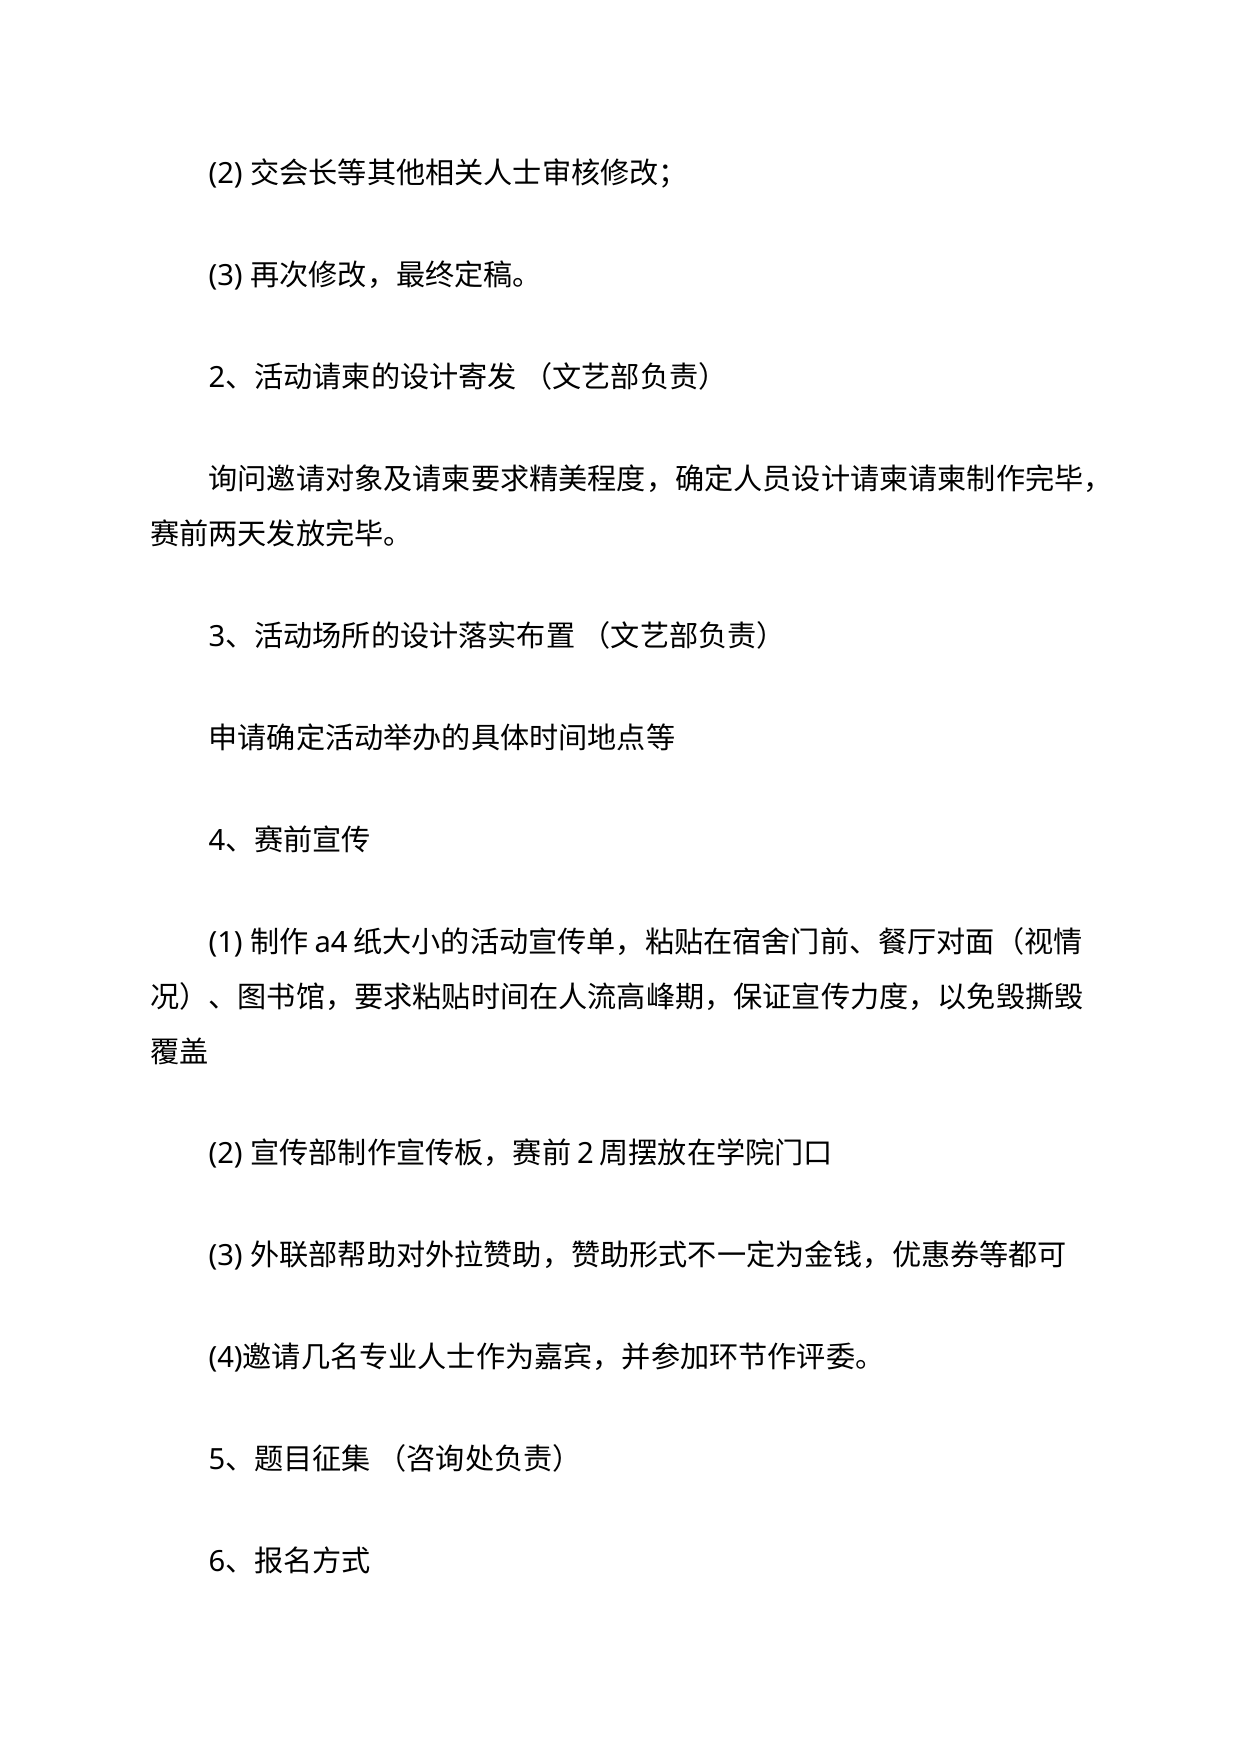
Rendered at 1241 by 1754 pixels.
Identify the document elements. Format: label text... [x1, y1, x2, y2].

text (3) 外联部帮助对外拉赞助，赞助形式不一定为金钱，优惠券等都可 [150, 1232, 1090, 1274]
text 6、报名方式 [150, 1538, 1090, 1580]
text 5、题目征集 （咨询处负责） [150, 1436, 1090, 1478]
text 询问邀请对象及请柬要求精美程度，确定人员设计请柬请柬制作完毕，赛前两天发放完毕。 [150, 456, 1090, 553]
text (2) 宣传部制作宣传板，赛前2周摆放在学院门口 [150, 1130, 1090, 1172]
text (3) 再次修改，最终定稿。 [150, 252, 1090, 294]
text 3、活动场所的设计落实布置 （文艺部负责） [150, 613, 1090, 655]
text 2、活动请柬的设计寄发 （文艺部负责） [150, 354, 1090, 396]
text 申请确定活动举办的具体时间地点等 [150, 714, 1090, 757]
text (1) 制作a4纸大小的活动宣传单，粘贴在宿舍门前、餐厅对面（视情况）、图书馆，要求粘贴时间在人流高峰期，保证宣传力度，以免毁撕毁覆盖 [150, 918, 1090, 1071]
text (2) 交会长等其他相关人士审核修改； [150, 150, 1090, 192]
text (4)邀请几名专业人士作为嘉宾，并参加环节作评委。 [150, 1334, 1090, 1376]
text 4、赛前宣传 [150, 816, 1090, 859]
